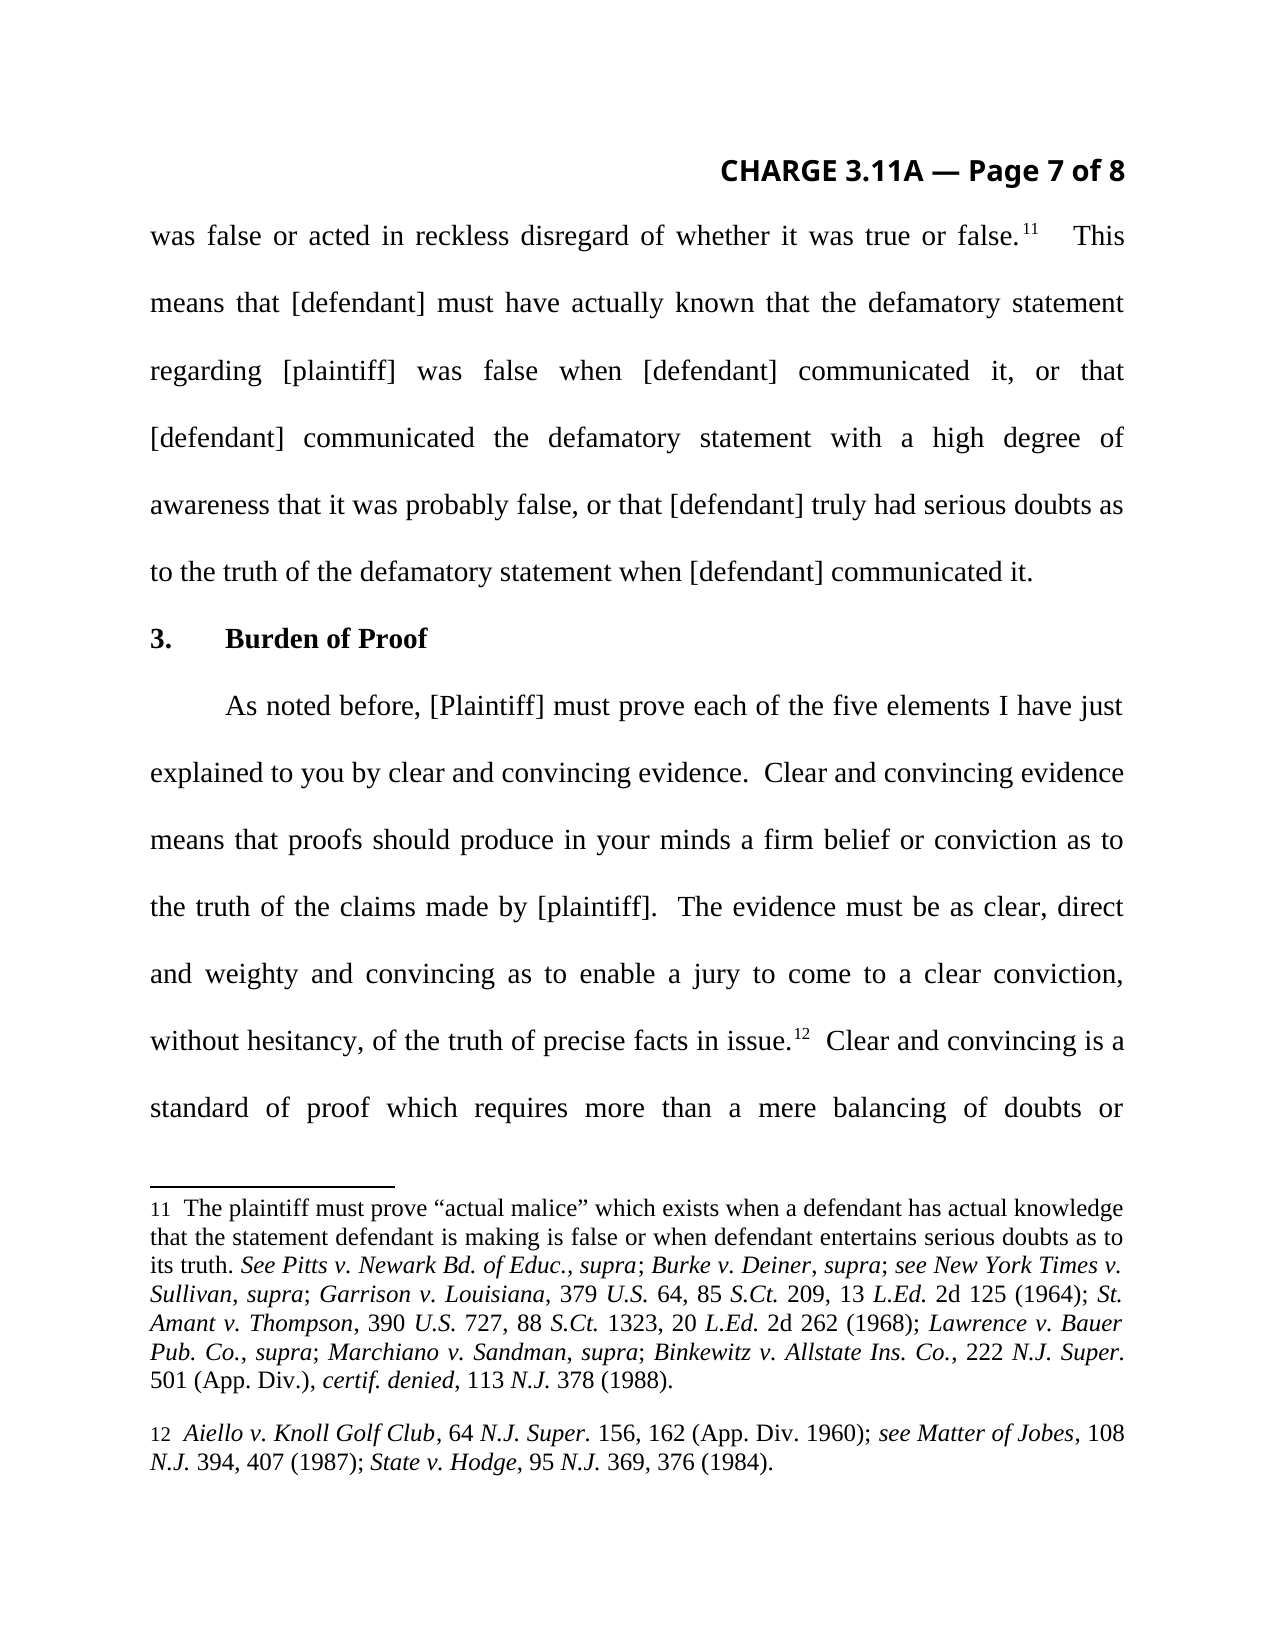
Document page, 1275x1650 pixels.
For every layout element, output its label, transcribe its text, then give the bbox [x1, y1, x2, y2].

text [150, 218, 1125, 587]
text As noted before, [Plaintiff] must prove each of the five elements I have just explained to you by clear and convincing evidence. Clear and convincing evidence means that proofs should produce in your minds a firm belief or conviction as to the truth of the claims made by [plaintiff]. The evidence must be as clear, direct and weighty and convincing as to enable a jury to come to a clear conviction, without hesitancy, of the truth of precise facts in issue. Clear and convincing is a standard of proof which requires more than a mere balancing of doubts or probabilities. It requires clear evidence which causes you to be convinced that the allegations sought to be proved are true. [150, 688, 1125, 1124]
text 3. Burden of Proof [150, 621, 1125, 654]
